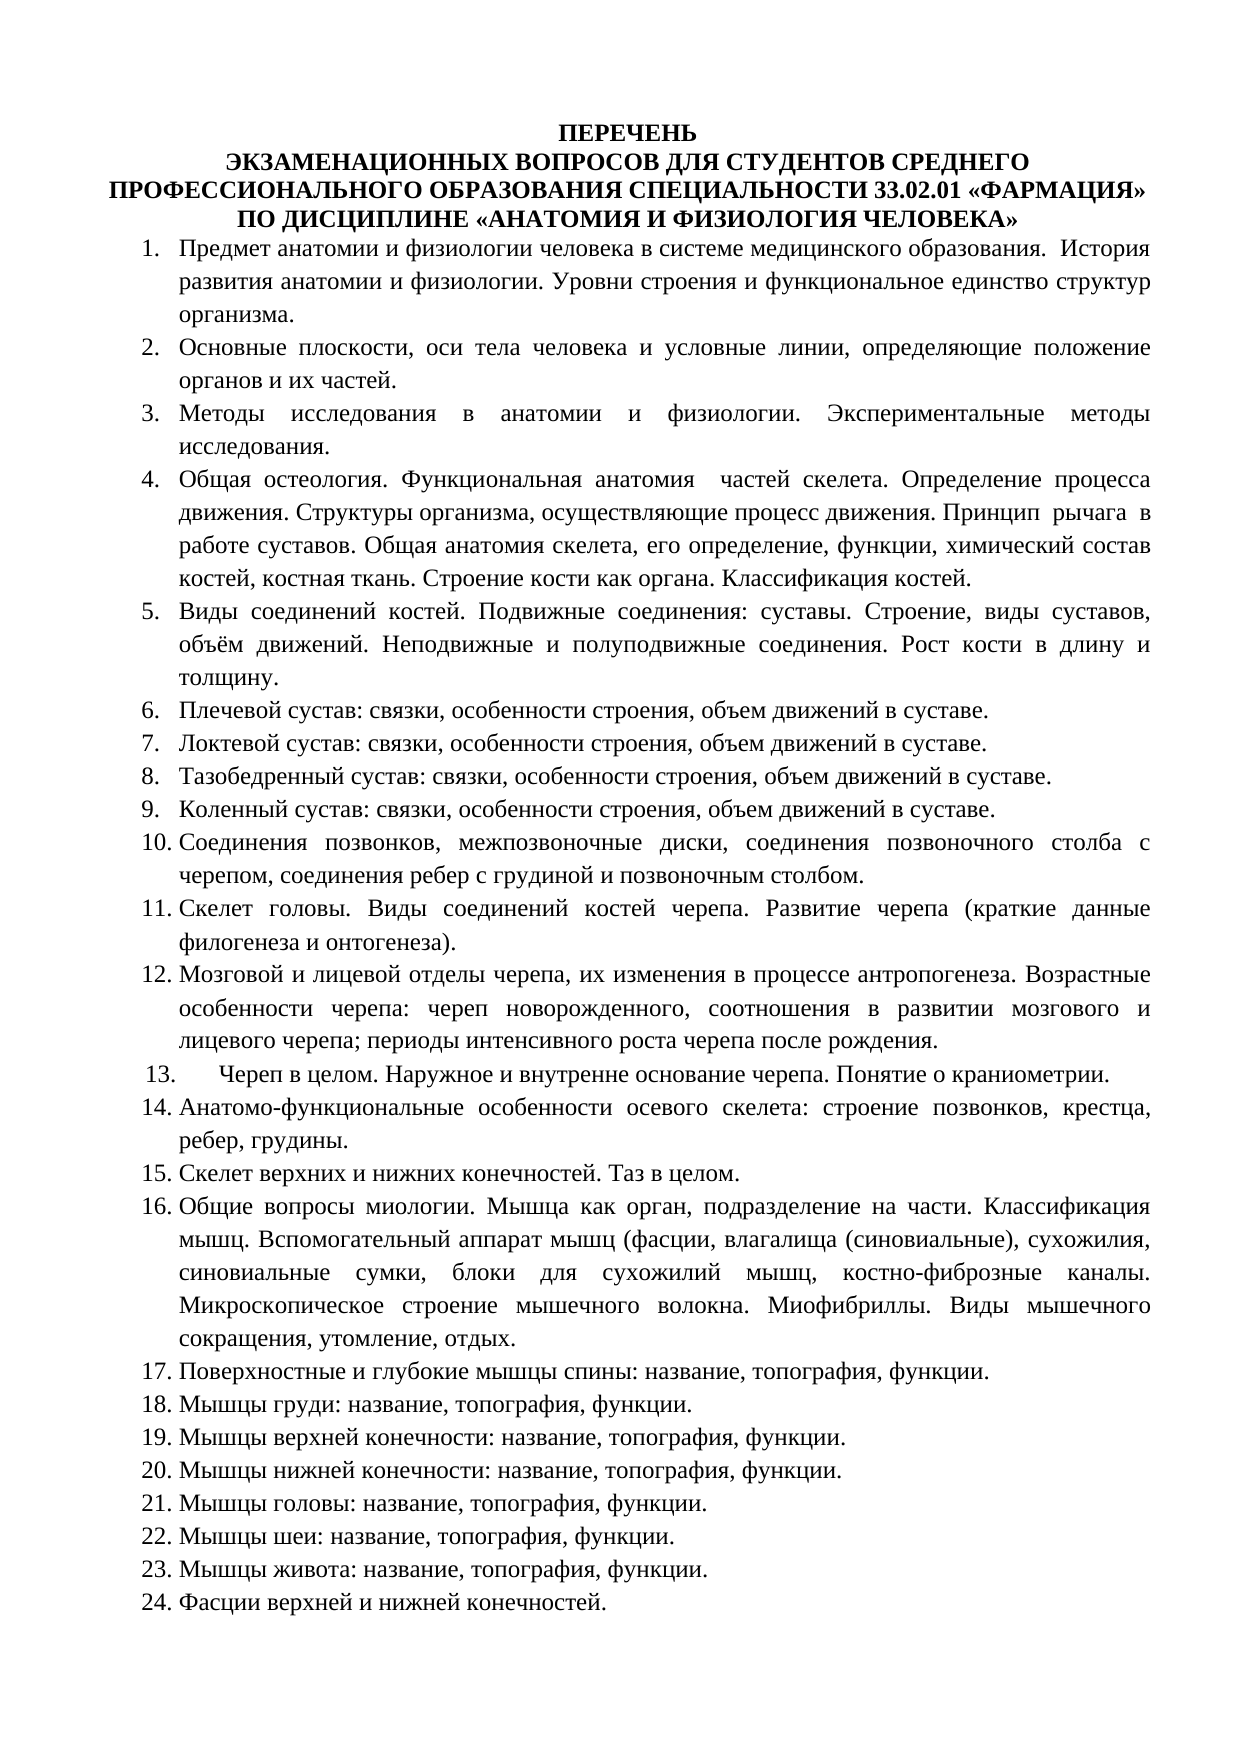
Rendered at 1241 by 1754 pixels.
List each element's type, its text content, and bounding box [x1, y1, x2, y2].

list Предмет анатомии и физиологии человека в системе медицинского образования. История развития анатомии и физиологии. Уровни строения и функциональное единство структур организма. [141, 233, 1152, 328]
list Мышцы шеи: название, топография, функции. [141, 1521, 1152, 1550]
list Скелет верхних и нижних конечностей. Таз в целом. [141, 1158, 1152, 1186]
list Фасции верхней и нижней конечностей. [141, 1587, 1152, 1616]
list Мышцы головы: название, топография, функции. [141, 1488, 1152, 1517]
list Мышцы верхней конечности: название, топография, функции. [141, 1422, 1152, 1451]
list Тазобедренный сустав: связки, особенности строения, объем движений в суставе. [141, 761, 1152, 790]
list Скелет головы. Виды соединений костей черепа. Развитие черепа (краткие данные филогенеза и онтогенеза). [141, 893, 1152, 955]
list Плечевой сустав: связки, особенности строения, объем движений в суставе. [141, 695, 1152, 724]
list Мозговой и лицевой отделы черепа, их изменения в процессе антропогенеза. Возрастные особенности черепа: череп новорожденного, соотношения в развитии мозгового и лицевого черепа; периоды интенсивного роста черепа после рождения. [141, 959, 1152, 1054]
list Методы исследования в анатомии и физиологии. Экспериментальные методы исследования. [141, 398, 1152, 460]
list Мышцы груди: название, топография, функции. [141, 1389, 1152, 1418]
list Череп в целом. Наружное и внутренне основание черепа. Понятие о краниометрии. [103, 1059, 1152, 1087]
list Локтевой сустав: связки, особенности строения, объем движений в суставе. [141, 728, 1152, 757]
list Мышцы живота: название, топография, функции. [141, 1554, 1152, 1583]
list Общие вопросы миологии. Мышца как орган, подразделение на части. Классификация мышц. Вспомогательный аппарат мышц (фасции, влагалища (синовиальные), сухожилия, синовиальные сумки, блоки для сухожилий мышц, костно-фиброзные каналы. Микроскопическое строение мышечного волокна. Миофибриллы. Виды мышечного сокращения, утомление, отдых. [141, 1191, 1152, 1352]
list Анатомо-функциональные особенности осевого скелета: строение позвонков, крестца, ребер, грудины. [141, 1092, 1152, 1153]
list Поверхностные и глубокие мышцы спины: название, топография, функции. [141, 1356, 1152, 1384]
text ЭКЗАМЕНАЦИОННЫХ ВОПРОСОВ ДЛЯ СТУДЕНТОВ СРЕДНЕГО ПРОФЕССИОНАЛЬНОГО ОБРАЗОВАНИЯ СПЕЦИАЛЬНОСТИ 33.02.01 «ФАРМАЦИЯ» ПО ДИСЦИПЛИНЕ «АНАТОМИЯ И ФИЗИОЛОГИЯ ЧЕЛОВЕКА» [103, 147, 1152, 233]
list Основные плоскости, оси тела человека и условные линии, определяющие положение органов и их частей. [141, 332, 1152, 394]
list Мышцы нижней конечности: название, топография, функции. [141, 1455, 1152, 1484]
list Общая остеология. Функциональная анатомия частей скелета. Определение процесса движения. Структуры организма, осуществляющие процесс движения. Принцип рычага в работе суставов. Общая анатомия скелета, его определение, функции, химический состав костей, костная ткань. Строение кости как органа. Классификация костей. [141, 464, 1152, 592]
list Виды соединений костей. Подвижные соединения: суставы. Строение, виды суставов, объём движений. Неподвижные и полуподвижные соединения. Рост кости в длину и толщину. [141, 596, 1152, 691]
list Коленный сустав: связки, особенности строения, объем движений в суставе. [141, 794, 1152, 823]
list Соединения позвонков, межпозвоночные диски, соединения позвоночного столба с черепом, соединения ребер с грудиной и позвоночным столбом. [141, 827, 1152, 889]
text ПЕРЕЧЕНЬ [103, 118, 1152, 147]
